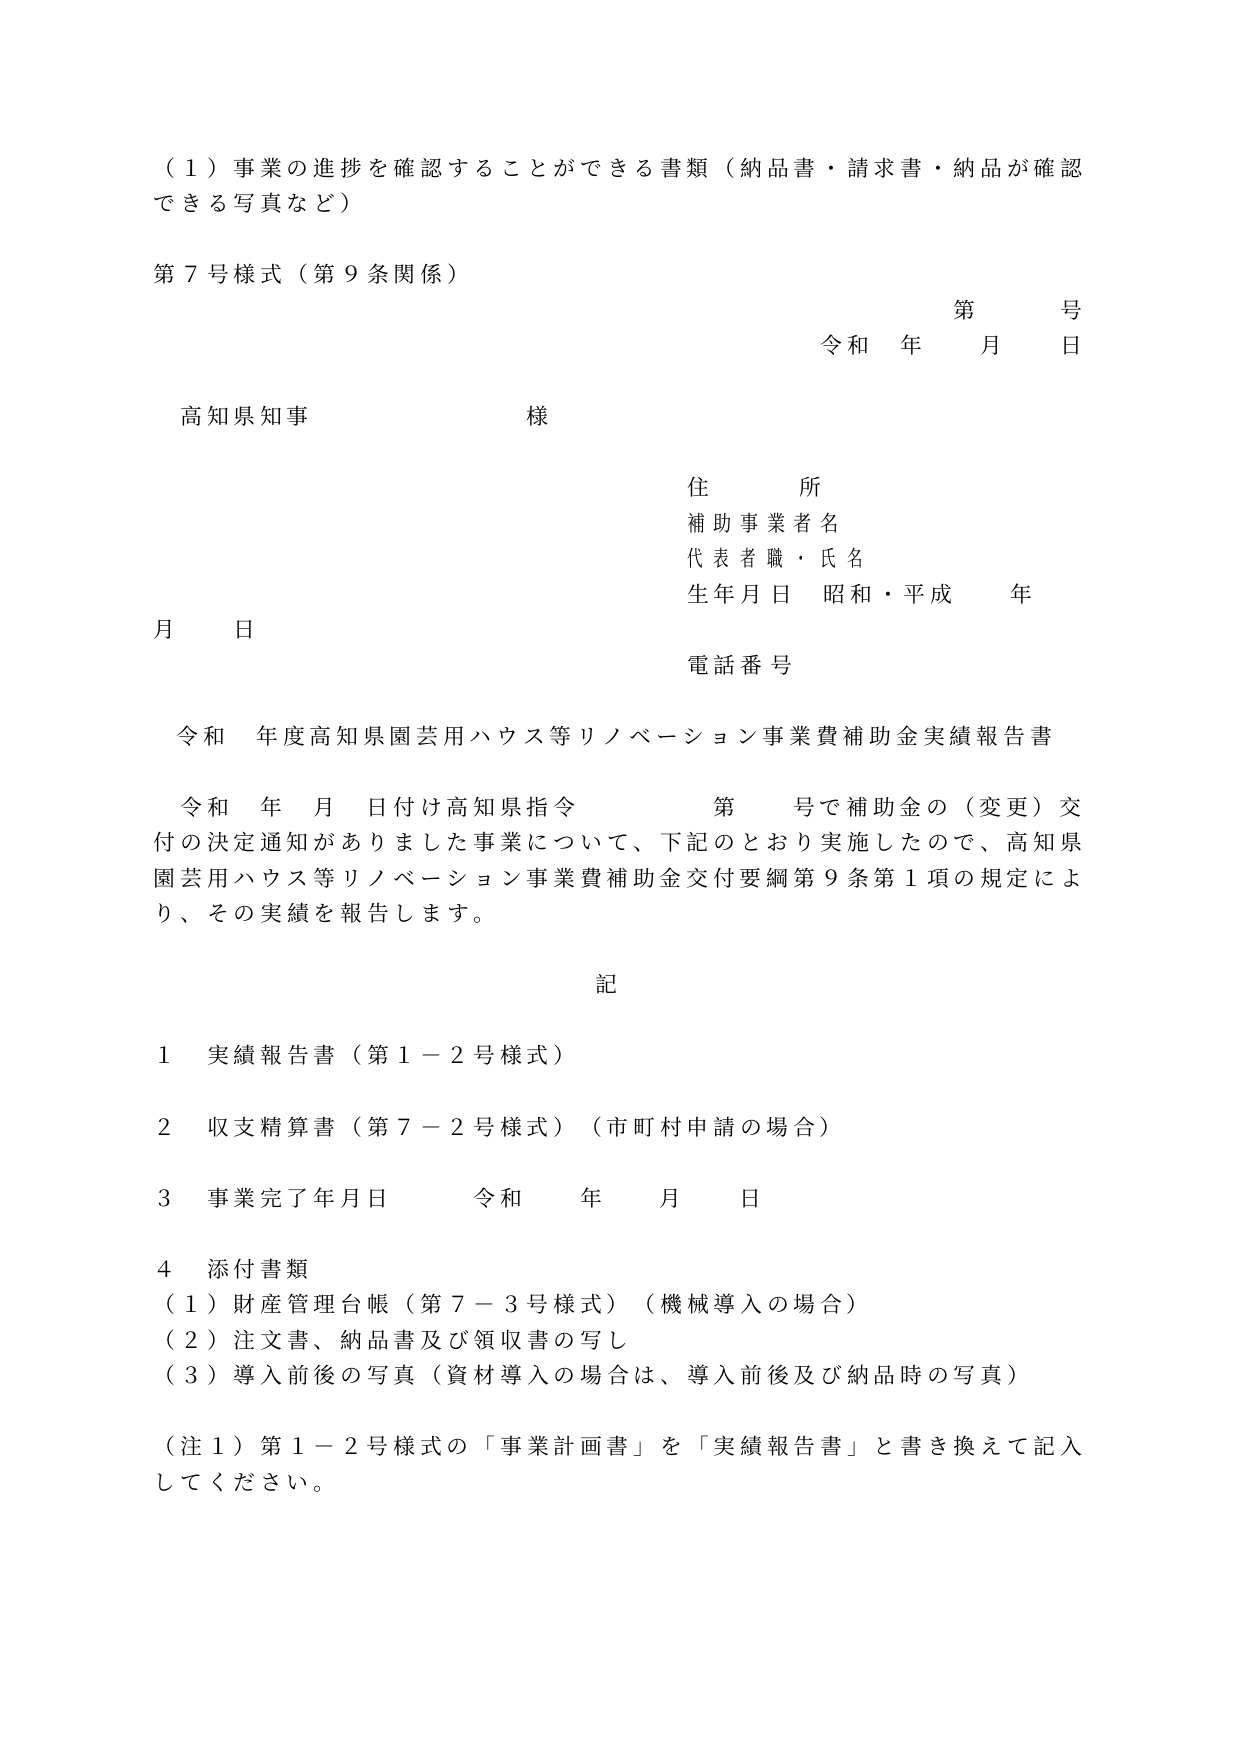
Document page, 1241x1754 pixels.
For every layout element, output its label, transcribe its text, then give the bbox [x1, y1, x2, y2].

text 住所 [153, 468, 1087, 504]
text 令和 年 月 日付け高知県指令 第 号で補助金の（変更）交付の決定通知がありました事業について、下記のとおり実施したので、高知県園芸用ハウス等リノベーション事業費補助金交付要綱第９条第１項の規定により、その実績を報告します。 [153, 788, 1087, 930]
text 高知県知事 様 [153, 397, 1087, 433]
text （１）財産管理台帳（第７－３号様式）（機械導入の場合） [153, 1285, 1087, 1321]
text ２ 収支精算書（第７－２号様式）（市町村申請の場合） [153, 1108, 1063, 1143]
text ３ 事業完了年月日 令和 年 月 日 [153, 1179, 1063, 1214]
text 補助事業者名 [153, 504, 1087, 539]
text （２）注文書、納品書及び領収書の写し [153, 1321, 1087, 1356]
text （１）事業の進捗を確認することができる書類（納品書・請求書・納品が確認できる写真など） [83, 149, 1087, 220]
text （３）導入前後の写真（資材導入の場合は、導入前後及び納品時の写真） [153, 1356, 1087, 1392]
text 代表者職・氏名 [153, 539, 1087, 575]
text 第 号 [153, 291, 1087, 326]
text ４ 添付書類 [153, 1250, 1063, 1285]
text 記 [153, 966, 1063, 1001]
text 令和 年 月 日 [153, 326, 1087, 362]
text １ 実績報告書（第１－２号様式） [153, 1037, 1063, 1072]
text 生年月日 昭和・平成 年 月 日 [153, 575, 1087, 646]
text 第７号様式（第９条関係） [153, 255, 1087, 291]
text 電話番号 [153, 646, 1087, 682]
text （注１）第１－２号様式の「事業計画書」を「実績報告書」と書き換えて記入してください。 [59, 1427, 1087, 1498]
text 令和 年度高知県園芸用ハウス等リノベーション事業費補助金実績報告書 [153, 717, 1079, 753]
